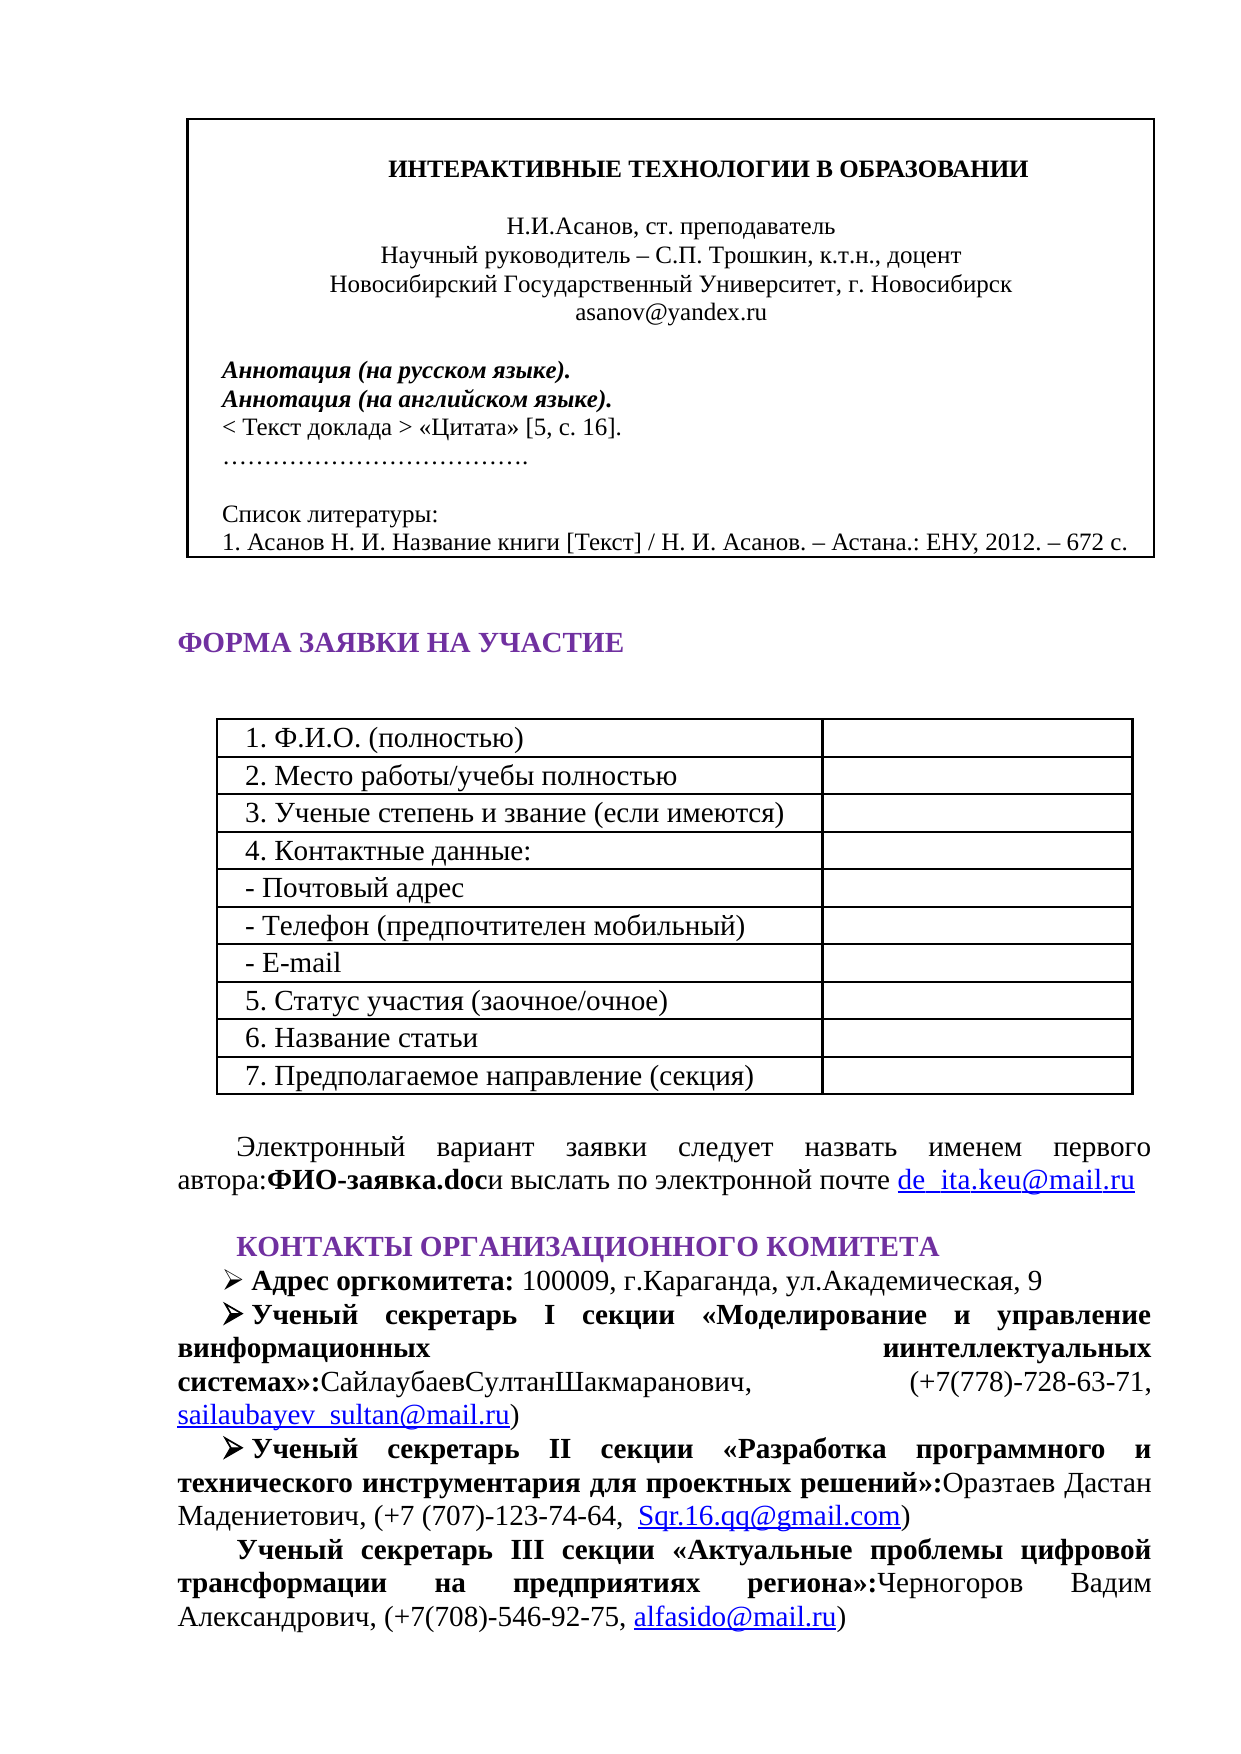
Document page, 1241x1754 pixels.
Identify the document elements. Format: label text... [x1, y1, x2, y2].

table_cell [824, 983, 1131, 1018]
table_cell 3. Ученые степень и звание (если имеются) [218, 795, 821, 831]
table_cell 5. Статус участия (заочное/очное) [218, 983, 821, 1018]
text Электронный вариант заявки следует назвать именем первого автора:ФИО-заявка.docи выслать по электронной почте de_ita.keu@mail.ru [177, 1129, 1152, 1196]
table_header 1. Ф.И.О. (полностью) [218, 720, 821, 756]
list Ученый секретарь I секции «Моделирование и управление винформационных иинтеллектуальных системах»:СайлаубаевСултанШакмаранович, (+7(778)-728-63-71, sailaubayev_sultan@mail.ru) [177, 1297, 1152, 1431]
table_cell 2. Место работы/учебы полностью [218, 758, 821, 793]
table_cell - Почтовый адрес [218, 870, 821, 906]
table_cell [824, 1058, 1131, 1093]
text КОНТАКТЫ ОРГАНИЗАЦИОННОГО КОМИТЕТА [177, 1229, 1152, 1263]
table_cell [824, 795, 1131, 831]
table_header [824, 720, 1131, 756]
table_cell [824, 870, 1131, 906]
text Ученый секретарь III секции «Актуальные проблемы цифровой трансформации на предприятиях региона»:Черногоров Вадим Александрович, (+7(708)-546-92-75, alfasido@mail.ru) [177, 1532, 1152, 1632]
table_cell [824, 758, 1131, 793]
list Ученый секретарь II секции «Разработка программного и технического инструментария для проектных решений»:Оразтаев Дастан Мадениетович, (+7 (707)-123-74-64, Sqr.16.qq@gmail.com) [177, 1431, 1152, 1532]
table_cell [824, 1020, 1131, 1056]
table_cell [824, 833, 1131, 868]
table_cell 6. Название статьи [218, 1020, 821, 1056]
table_cell - Телефон (предпочтителен мобильный) [218, 908, 821, 943]
table_cell - E-mail [218, 945, 821, 981]
table_header ИНТЕРАКТИВНЫЕ ТЕХНОЛОГИИ В ОБРАЗОВАНИИ Н.И.Асанов, ст. преподаватель Научный руководитель – С.П. Трошкин, к.т.н., доцент Новосибирский Государственный Университет, г. Новосибирск asanov@yandex.ru Аннотация (на русском языке). Аннотация (на английском языке). < Текст доклада > «Цитата» [5, с. 16]. ………………………………. Список литературы: 1. Асанов Н. И. Название книги [Текст] / Н. И. Асанов. – Астана.: ЕНУ, 2012. – 672 с. [189, 120, 1153, 556]
text ФОРМА ЗАЯВКИ НА УЧАСТИЕ [177, 625, 1152, 659]
table_cell 4. Контактные данные: [218, 833, 821, 868]
list Адрес оргкомитета: 100009, г.Караганда, ул.Академическая, 9 [222, 1263, 1152, 1297]
table_cell [824, 945, 1131, 981]
table_cell [824, 908, 1131, 943]
table_cell 7. Предполагаемое направление (секция) [218, 1058, 821, 1093]
